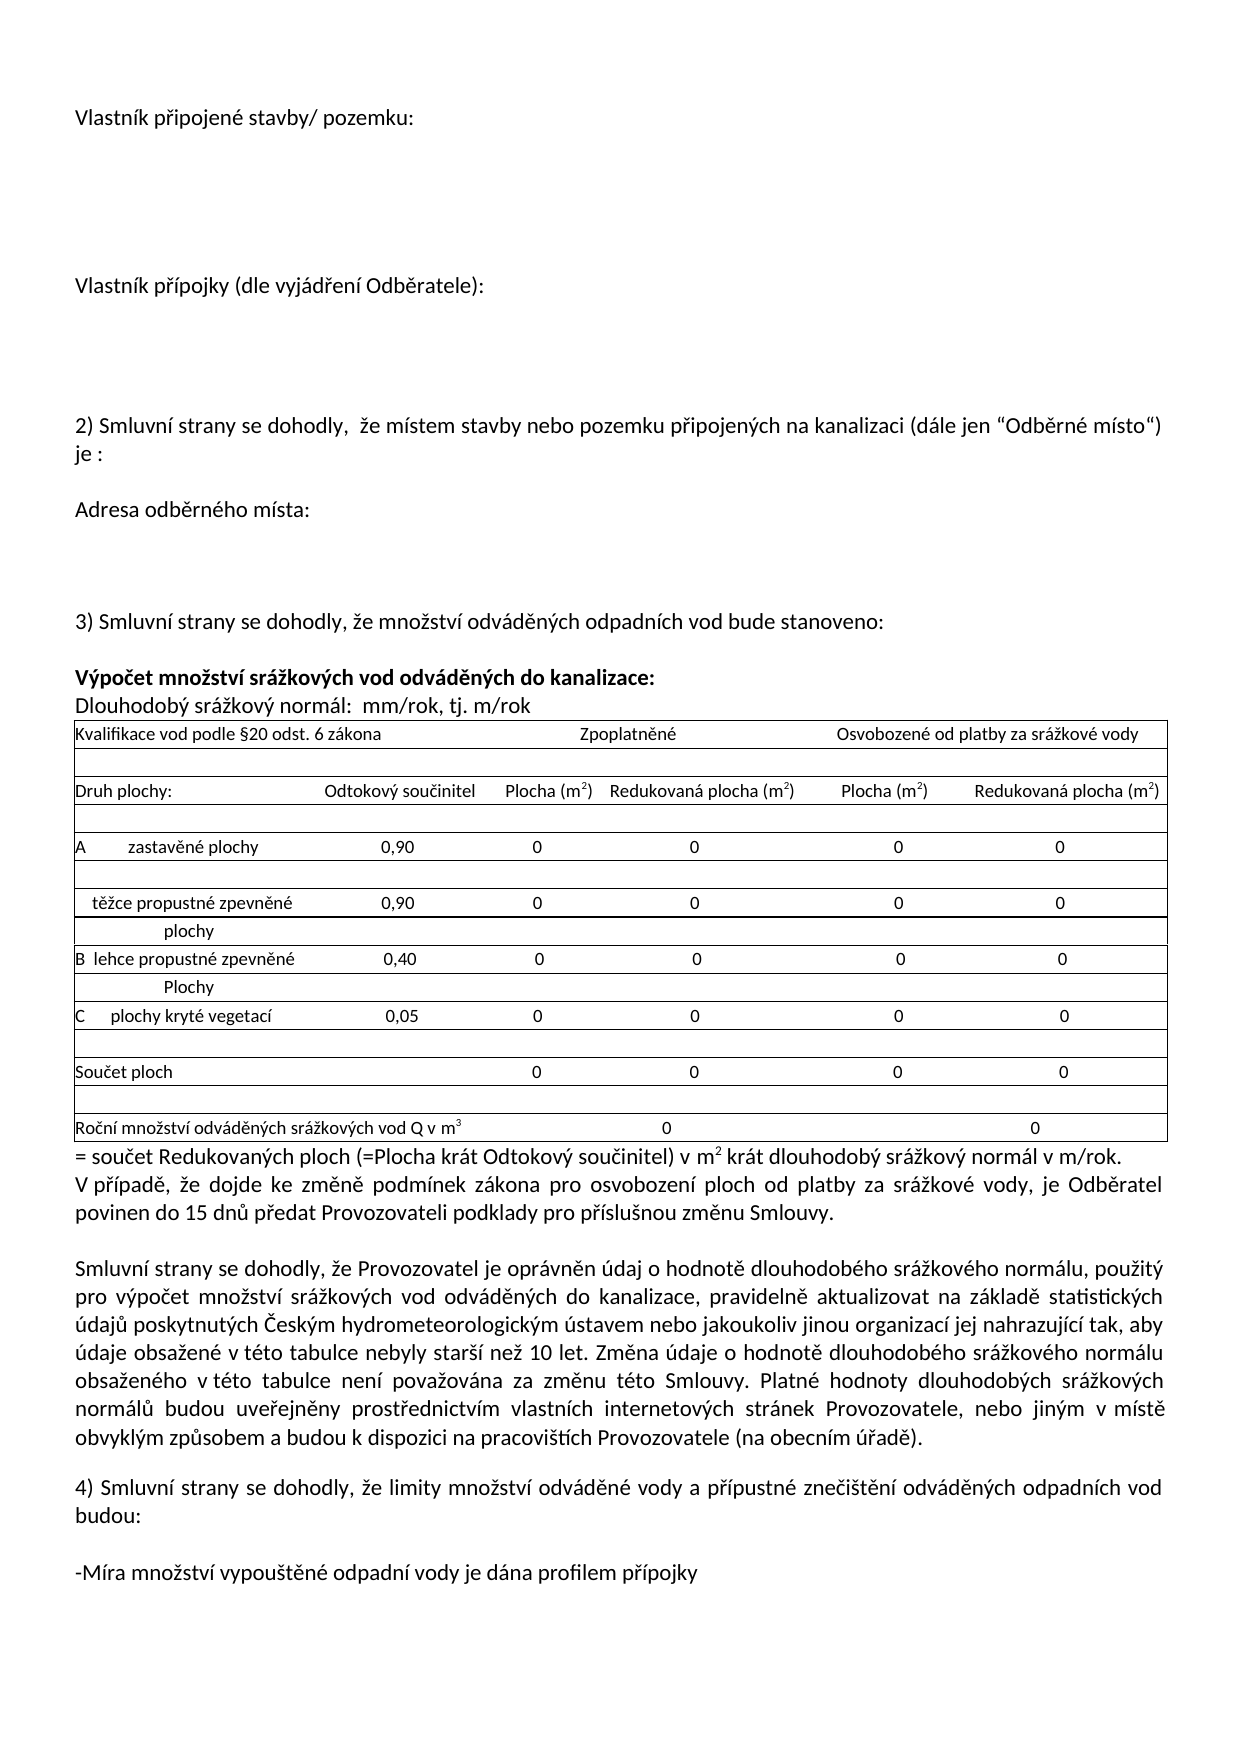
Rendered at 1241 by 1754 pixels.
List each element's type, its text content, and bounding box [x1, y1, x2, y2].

text Součet ploch 0 0 0 0 [75, 1058, 1167, 1085]
text B lehce propustné zpevněné 0,40 0 0 0 0 [75, 946, 1167, 973]
text plochy [75, 918, 1167, 944]
text Vlastník přípojky (dle vyjádření Odběratele): [75, 271, 1165, 299]
text Adresa odběrného místa: [75, 495, 1165, 523]
text Smluvní strany se dohodly, že Provozovatel je oprávněn údaj o hodnotě dlouhodobého srážkového normálu, použitý pro výpočet množství srážkových vod odváděných do kanalizace, pravidelně aktualizovat na základě statistických údajů poskytnutých Českým hydrometeorologickým ústavem nebo jakoukoliv jinou organizací jej nahrazující tak, aby údaje obsažené v této tabulce nebyly starší než 10 let. Změna údaje o hodnotě dlouhodobého srážkového normálu obsaženého v této tabulce není považována za změnu této Smlouvy. Platné hodnoty dlouhodobých srážkových normálů budou uveřejněny prostřednictvím vlastních internetových stránek Provozovatele, nebo jiným v místě obvyklým způsobem a budou k dispozici na pracovištích Provozovatele (na obecním úřadě). [75, 1254, 1165, 1451]
text Vlastník připojené stavby/ pozemku: [75, 103, 1165, 131]
text Kvalifikace vod podle §20 odst. 6 zákona Zpoplatněné Osvobozené od platby za srážkové vody [75, 721, 1167, 748]
text = součet Redukovaných ploch (=Plocha krát Odtokový součinitel) v m2 krát dlouhodobý srážkový normál v m/rok. [75, 1142, 1165, 1170]
text Dlouhodobý srážkový normál: mm/rok, tj. m/rok [75, 691, 1165, 719]
text C plochy kryté vegetací 0,05 0 0 0 0 [75, 1002, 1167, 1029]
text -Míra množství vypouštěné odpadní vody je dána profilem přípojky [75, 1558, 1165, 1586]
text Plochy [75, 974, 1167, 1001]
text 3) Smluvní strany se dohodly, že množství odváděných odpadních vod bude stanoveno: [75, 607, 1165, 635]
text Roční množství odváděných srážkových vod Q v m3 0 0 [75, 1114, 1167, 1141]
text A zastavěné plochy 0,90 0 0 0 0 [75, 833, 1167, 860]
text Výpočet množství srážkových vod odváděných do kanalizace: [75, 663, 1165, 691]
text těžce propustné zpevněné 0,90 0 0 0 0 [75, 889, 1167, 916]
text 4) Smluvní strany se dohodly, že limity množství odváděné vody a přípustné znečištění odváděných odpadních vod budou: [75, 1473, 1165, 1529]
text Druh plochy: Odtokový součinitel Plocha (m2) Redukovaná plocha (m2) Plocha (m2) Redukovaná plocha (m2) [75, 777, 1167, 804]
text 2) Smluvní strany se dohodly, že místem stavby nebo pozemku připojených na kanalizaci (dále jen “Odběrné místo“) je : [75, 411, 1165, 467]
text V případě, že dojde ke změně podmínek zákona pro osvobození ploch od platby za srážkové vody, je Odběratel povinen do 15 dnů předat Provozovateli podklady pro příslušnou změnu Smlouvy. [75, 1170, 1165, 1226]
